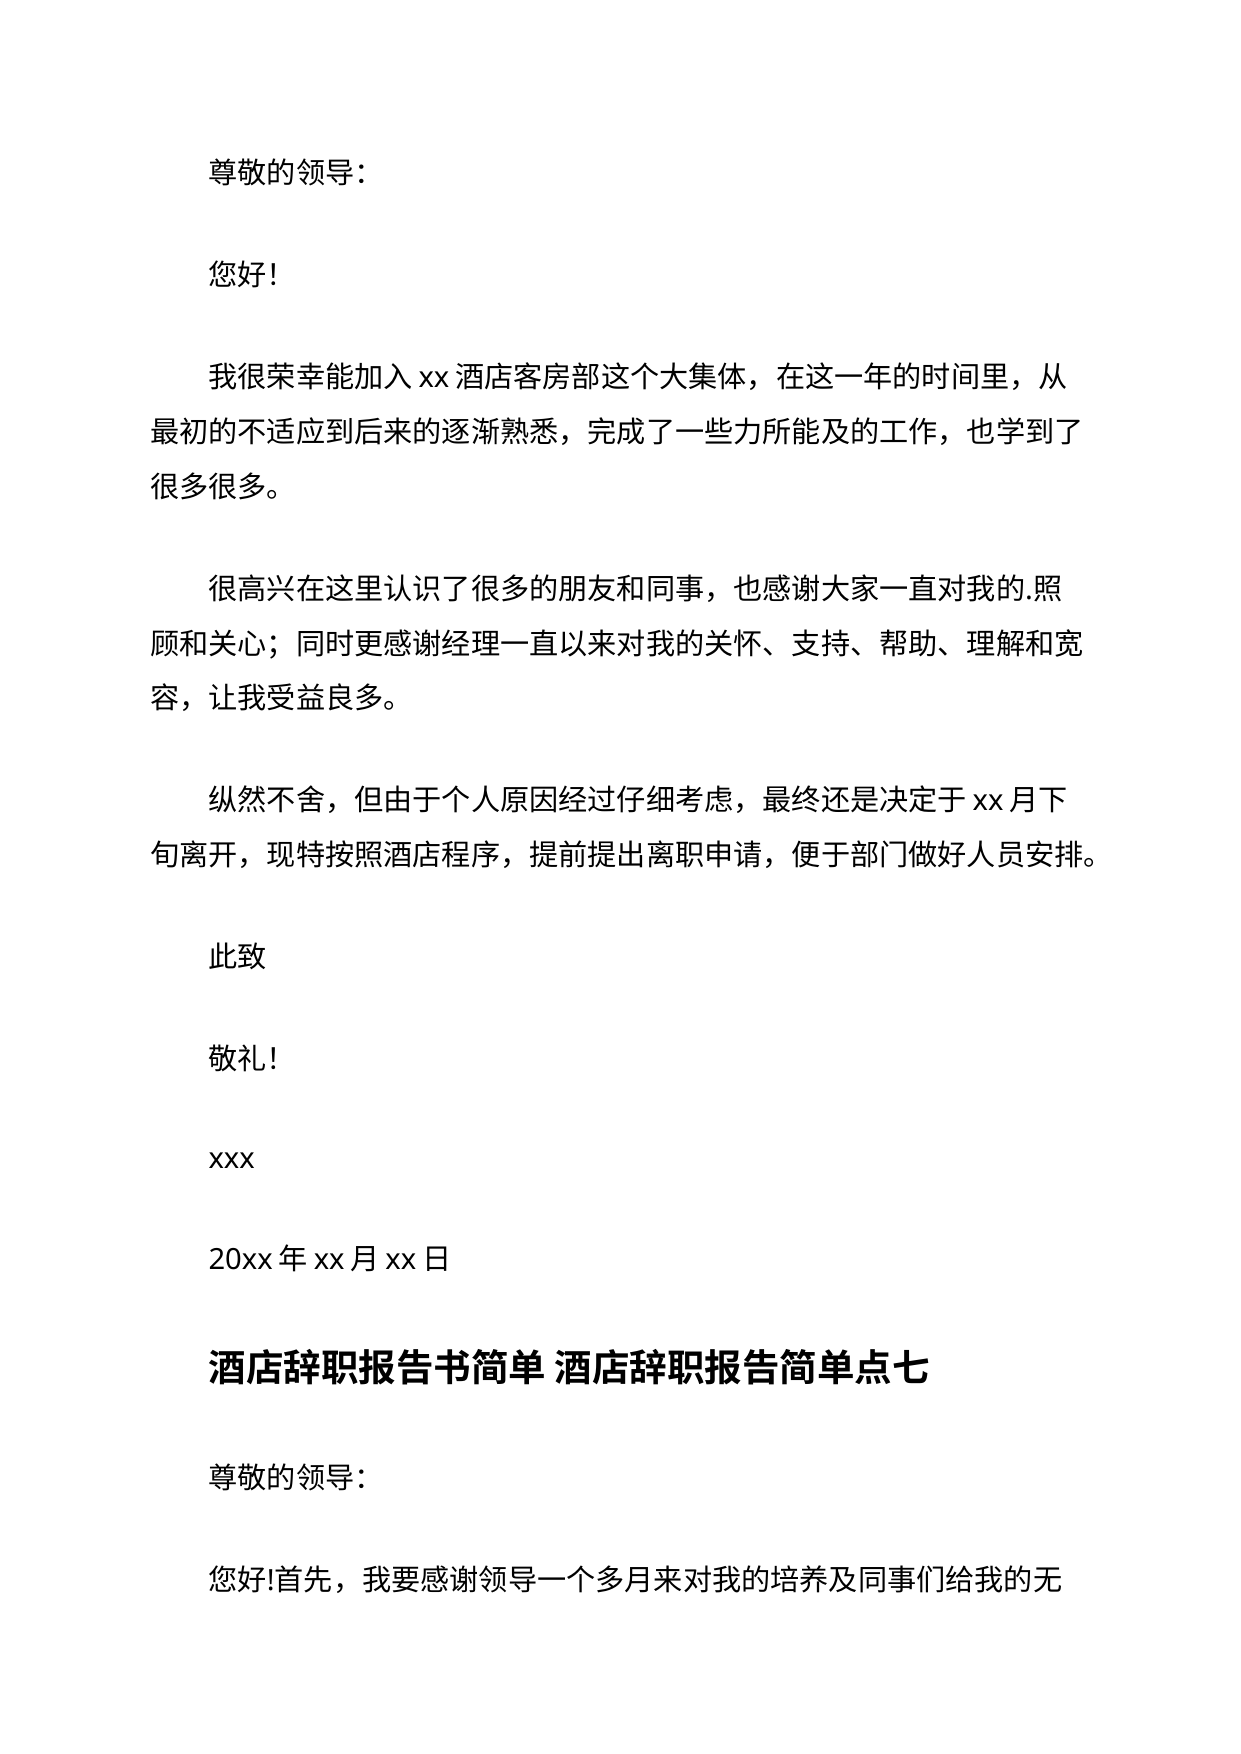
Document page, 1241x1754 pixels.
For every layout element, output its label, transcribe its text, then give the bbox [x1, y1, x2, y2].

text 此致 [150, 934, 1090, 976]
text 尊敬的领导： [150, 150, 1090, 192]
text xxx [150, 1137, 1090, 1177]
text 尊敬的领导： [150, 1455, 1090, 1497]
text 您好！ [150, 252, 1090, 294]
text 纵然不舍，但由于个人原因经过仔细考虑，最终还是决定于xx月下旬离开，现特按照酒店程序，提前提出离职申请，便于部门做好人员安排。 [150, 777, 1090, 874]
text 很高兴在这里认识了很多的朋友和同事，也感谢大家一直对我的.照顾和关心；同时更感谢经理一直以来对我的关怀、支持、帮助、理解和宽容，让我受益良多。 [150, 565, 1090, 717]
text 20xx年xx月xx日 [150, 1236, 1090, 1278]
text 酒店辞职报告书简单 酒店辞职报告简单点七 [150, 1338, 1090, 1392]
text 敬礼！ [150, 1035, 1090, 1078]
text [150, 1557, 1090, 1599]
text 我很荣幸能加入xx酒店客房部这个大集体，在这一年的时间里，从最初的不适应到后来的逐渐熟悉，完成了一些力所能及的工作，也学到了很多很多。 [150, 353, 1090, 506]
